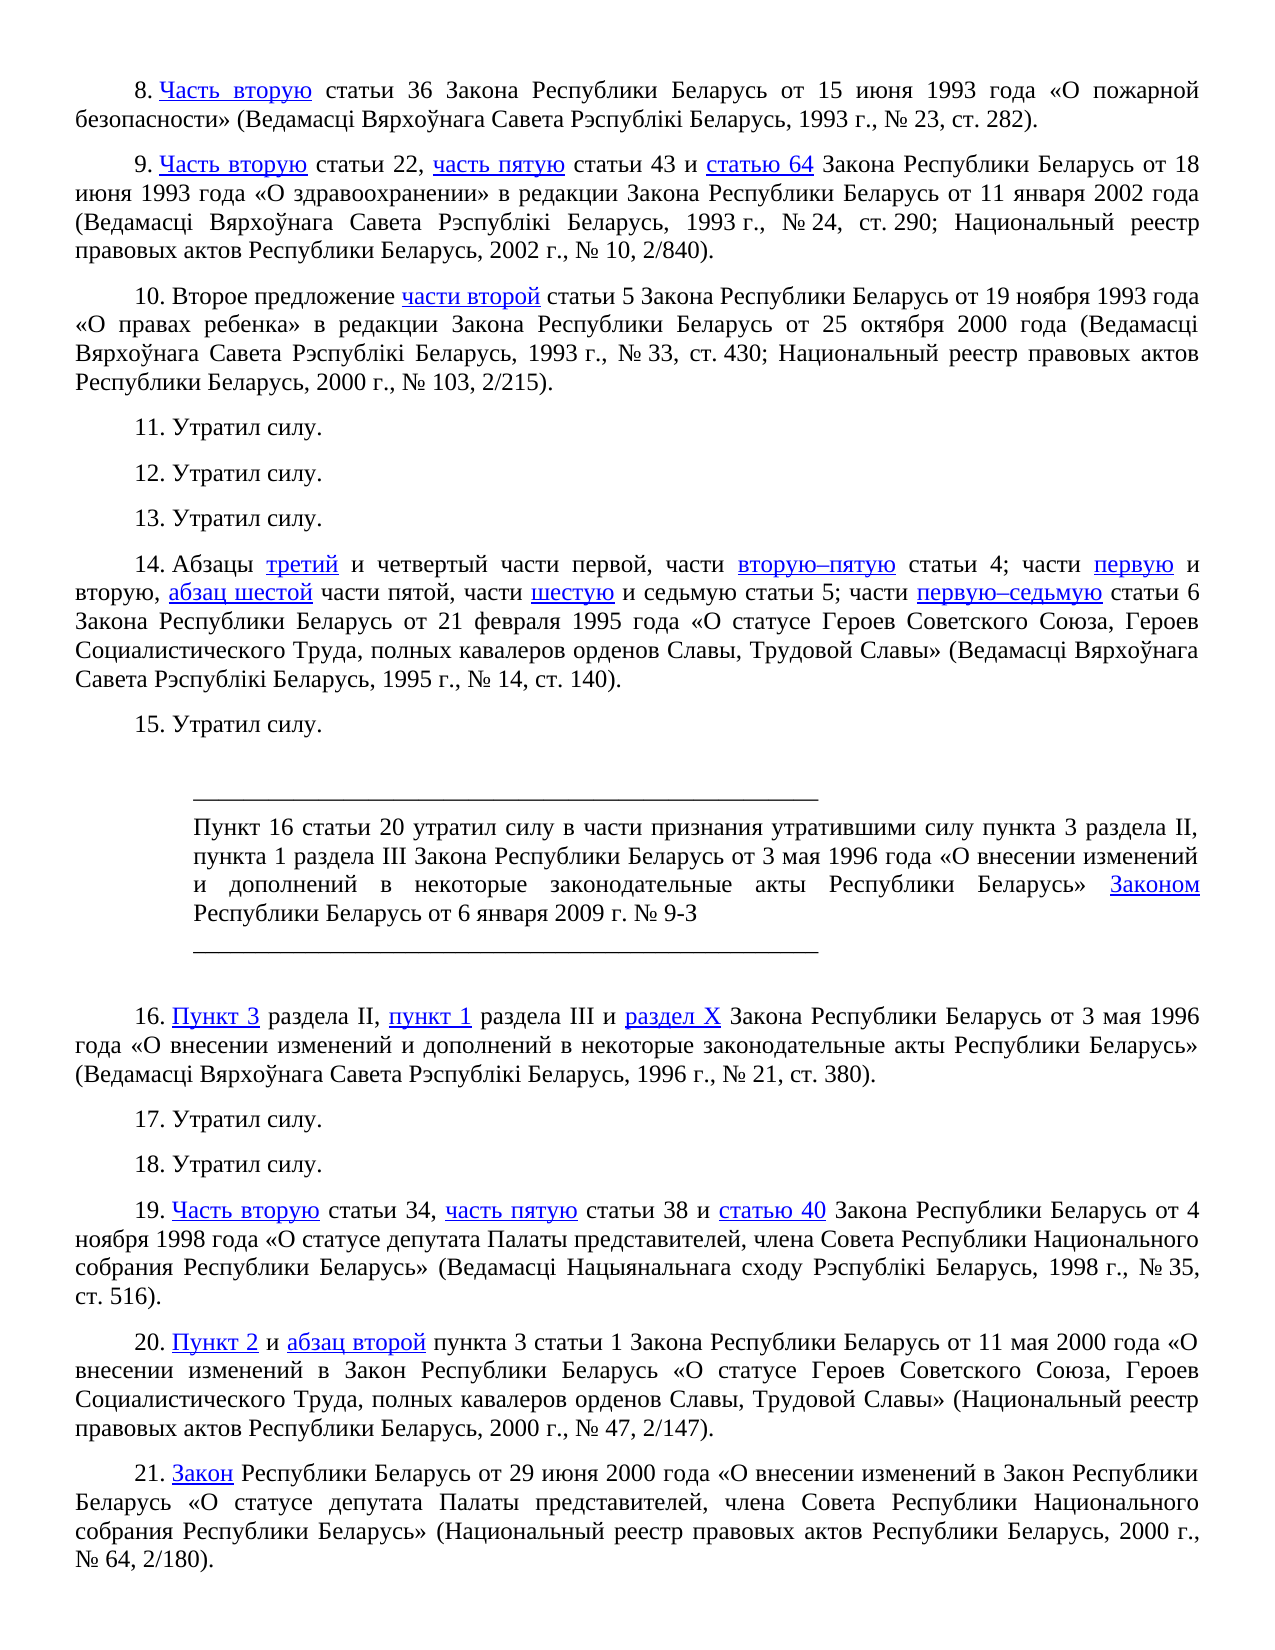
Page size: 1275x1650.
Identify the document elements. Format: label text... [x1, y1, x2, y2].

text 14. Абзацы третий и четвертый части первой, части вторую–пятую статьи 4; части первую и вторую, абзац шестой части пятой, части шестую и седьмую статьи 5; части первую–седьмую статьи 6 Закона Республики Беларусь от 21 февраля 1995 года «О статусе Героев Советского Союза, Героев Социалистического Труда, полных кавалеров орденов Славы, Трудовой Славы» (Ведамасцi Вярхоўнага Савета Рэспублiкi Беларусь, 1995 г., № 14, ст. 140). [75, 549, 1200, 692]
text ————————————————————————— [193, 783, 1200, 812]
text 17. Утратил силу. [75, 1104, 1200, 1133]
text __________________________________________________ [193, 927, 1200, 956]
text 12. Утратил силу. [75, 458, 1200, 487]
text 16. Пункт 3 раздела II, пункт 1 раздела III и раздел X Закона Республики Беларусь от 3 мая 1996 года «О внесении изменений и дополнений в некоторые законодательные акты Республики Беларусь» (Ведамасцi Вярхоўнага Савета Рэспублiкi Беларусь, 1996 г., № 21, ст. 380). [75, 1001, 1200, 1087]
text 20. Пункт 2 и абзац второй пункта 3 статьи 1 Закона Республики Беларусь от 11 мая 2000 года «О внесении изменений в Закон Республики Беларусь «О статусе Героев Советского Союза, Героев Социалистического Труда, полных кавалеров орденов Славы, Трудовой Славы» (Национальный реестр правовых актов Республики Беларусь, 2000 г., № 47, 2/147). [75, 1327, 1200, 1442]
text 19. Часть вторую статьи 34, часть пятую статьи 38 и статью 40 Закона Республики Беларусь от 4 ноября 1998 года «О статусе депутата Палаты представителей, члена Совета Республики Национального собрания Республики Беларусь» (Ведамасцi Нацыянальнага сходу Рэспублiкi Беларусь, 1998 г., № 35, ст. 516). [75, 1195, 1200, 1310]
text 8. Часть вторую статьи 36 Закона Республики Беларусь от 15 июня 1993 года «О пожарной безопасности» (Ведамасцi Вярхоўнага Савета Рэспублiкi Беларусь, 1993 г., № 23, ст. 282). [75, 75, 1200, 132]
text 21. Закон Республики Беларусь от 29 июня 2000 года «О внесении изменений в Закон Республики Беларусь «О статусе депутата Палаты представителей, члена Совета Республики Национального собрания Республики Беларусь» (Национальный реестр правовых актов Республики Беларусь, 2000 г., № 64, 2/180). [75, 1458, 1200, 1573]
text Пункт 16 статьи 20 утратил силу в части признания утратившими силу пункта 3 раздела II, пункта 1 раздела III Закона Республики Беларусь от 3 мая 1996 года «О внесении изменений и дополнений в некоторые законодательные акты Республики Беларусь» Законом Республики Беларусь от 6 января 2009 г. № 9-З [193, 812, 1200, 927]
text 13. Утратил силу. [75, 503, 1200, 532]
text 15. Утратил силу. [75, 709, 1200, 738]
text 18. Утратил силу. [75, 1149, 1200, 1178]
text 10. Второе предложение части второй статьи 5 Закона Республики Беларусь от 19 ноября 1993 года «О правах ребенка» в редакции Закона Республики Беларусь от 25 октября 2000 года (Ведамасцi Вярхоўнага Савета Рэспублiкi Беларусь, 1993 г., № 33, ст. 430; Национальный реестр правовых актов Республики Беларусь, 2000 г., № 103, 2/215). [75, 281, 1200, 396]
text 9. Часть вторую статьи 22, часть пятую статьи 43 и статью 64 Закона Республики Беларусь от 18 июня 1993 года «О здравоохранении» в редакции Закона Республики Беларусь от 11 января 2002 года (Ведамасцi Вярхоўнага Савета Рэспублiкi Беларусь, 1993 г., № 24, ст. 290; Национальный реестр правовых актов Республики Беларусь, 2002 г., № 10, 2/840). [75, 149, 1200, 264]
text 11. Утратил силу. [75, 412, 1200, 441]
